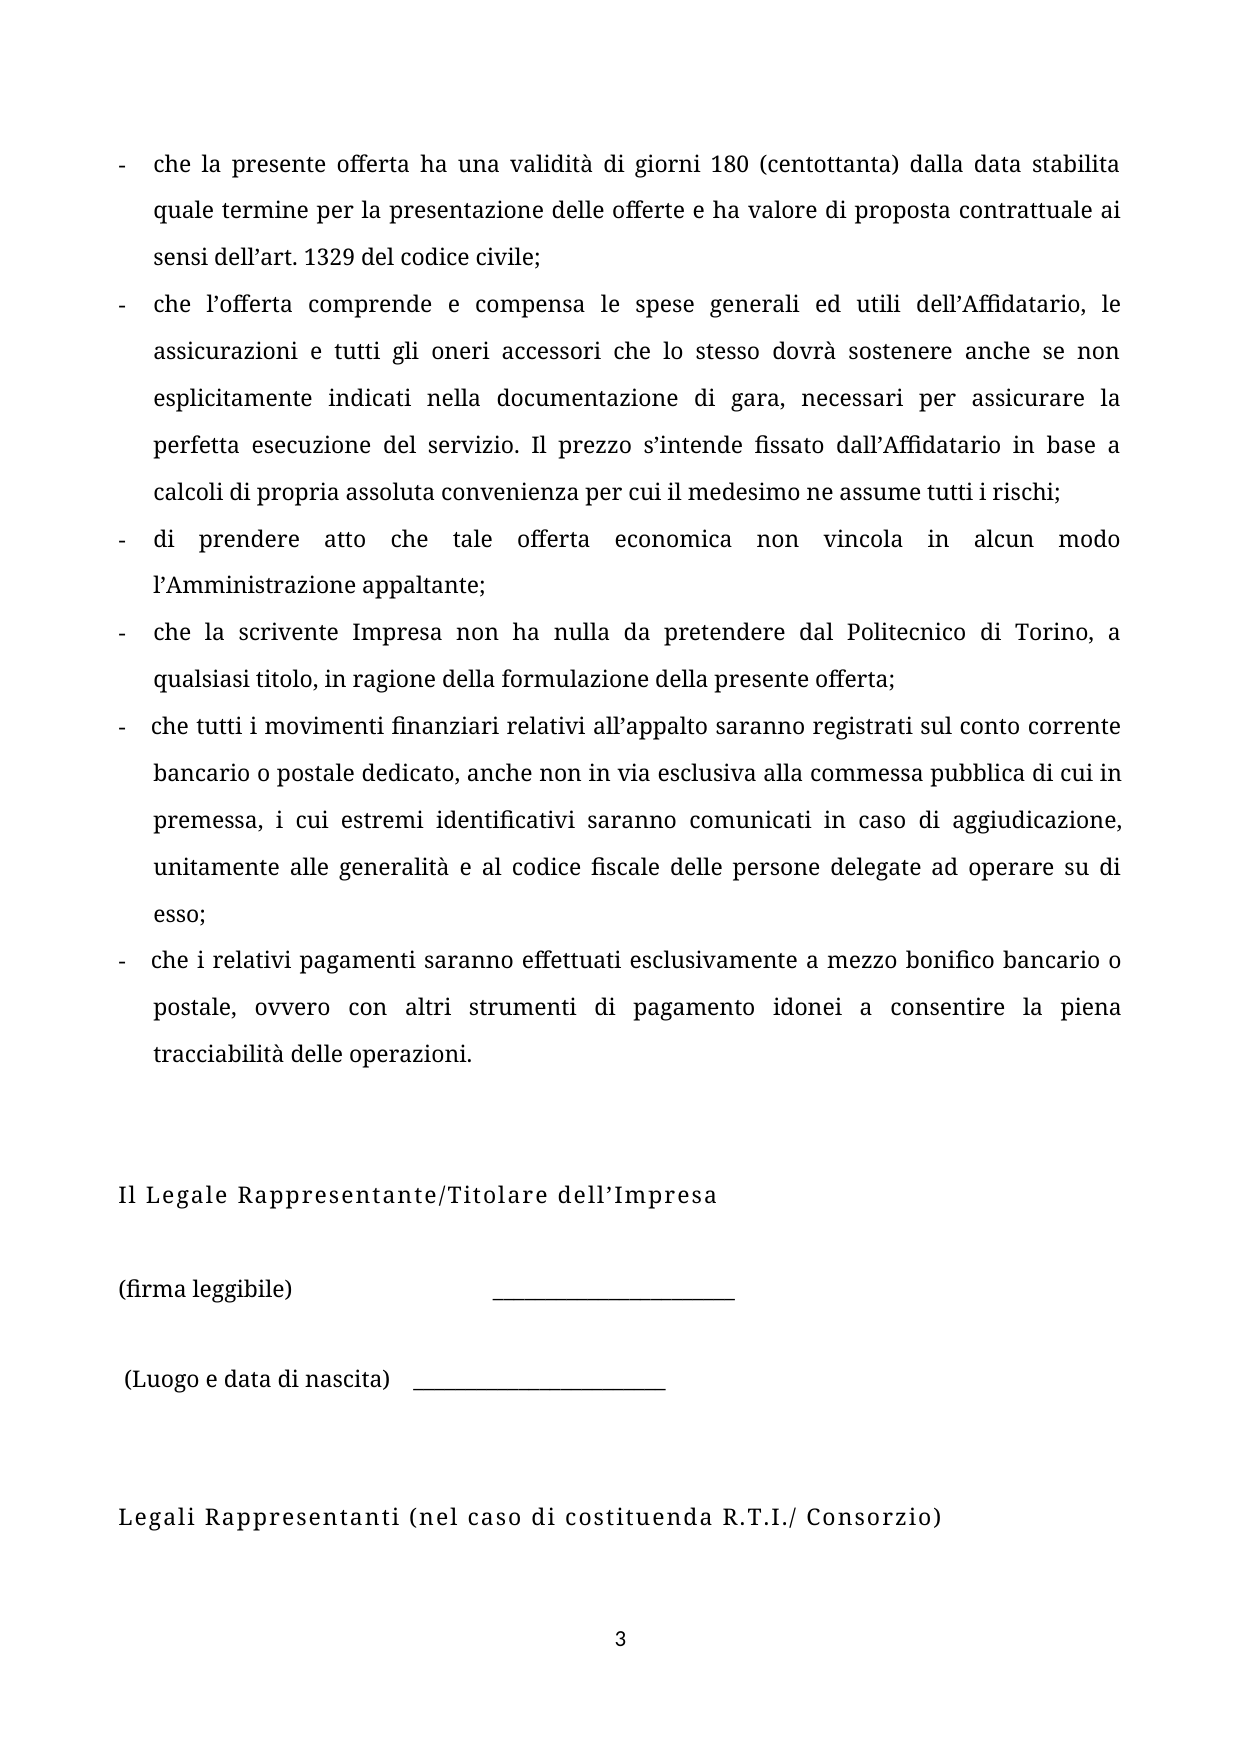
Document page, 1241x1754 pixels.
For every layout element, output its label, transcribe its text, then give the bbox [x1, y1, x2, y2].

list che la presente offerta ha una validità di giorni 180 (centottanta) dalla data stabilita quale termine per la presentazione delle offerte e ha valore di proposta contrattuale ai sensi dell’art. 1329 del codice civile; [118, 148, 1122, 273]
list di prendere atto che tale offerta economica non vincola in alcun modo l’Amministrazione appaltante; [118, 523, 1122, 601]
text Legali Rappresentanti (nel caso di costituenda R.T.I./ Consorzio) [118, 1501, 1122, 1532]
list che tutti i movimenti finanziari relativi all’appalto saranno registrati sul conto corrente bancario o postale dedicato, anche non in via esclusiva alla commessa pubblica di cui in premessa, i cui estremi identificativi saranno comunicati in caso di aggiudicazione, unitamente alle generalità e al codice fiscale delle persone delegate ad operare su di esso; [118, 710, 1123, 929]
text Il Legale Rappresentante/Titolare dell’Impresa [118, 1179, 1122, 1210]
list che l’offerta comprende e compensa le spese generali ed utili dell’Affidatario, le assicurazioni e tutti gli oneri accessori che lo stesso dovrà sostenere anche se non esplicitamente indicati nella documentazione di gara, necessari per assicurare la perfetta esecuzione del servizio. Il prezzo s’intende fissato dall’Affidatario in base a calcoli di propria assoluta convenienza per cui il medesimo ne assume tutti i rischi; [118, 288, 1122, 507]
list che i relativi pagamenti saranno effettuati esclusivamente a mezzo bonifico bancario o postale, ovvero con altri strumenti di pagamento idonei a consentire la piena tracciabilità delle operazioni. [118, 944, 1123, 1069]
list che la scrivente Impresa non ha nulla da pretendere dal Politecnico di Torino, a qualsiasi titolo, in ragione della formulazione della presente offerta; [118, 616, 1122, 694]
text (firma leggibile) _______________________ [118, 1273, 1122, 1304]
text (Luogo e data di nascita) ________________________ [118, 1363, 1122, 1394]
